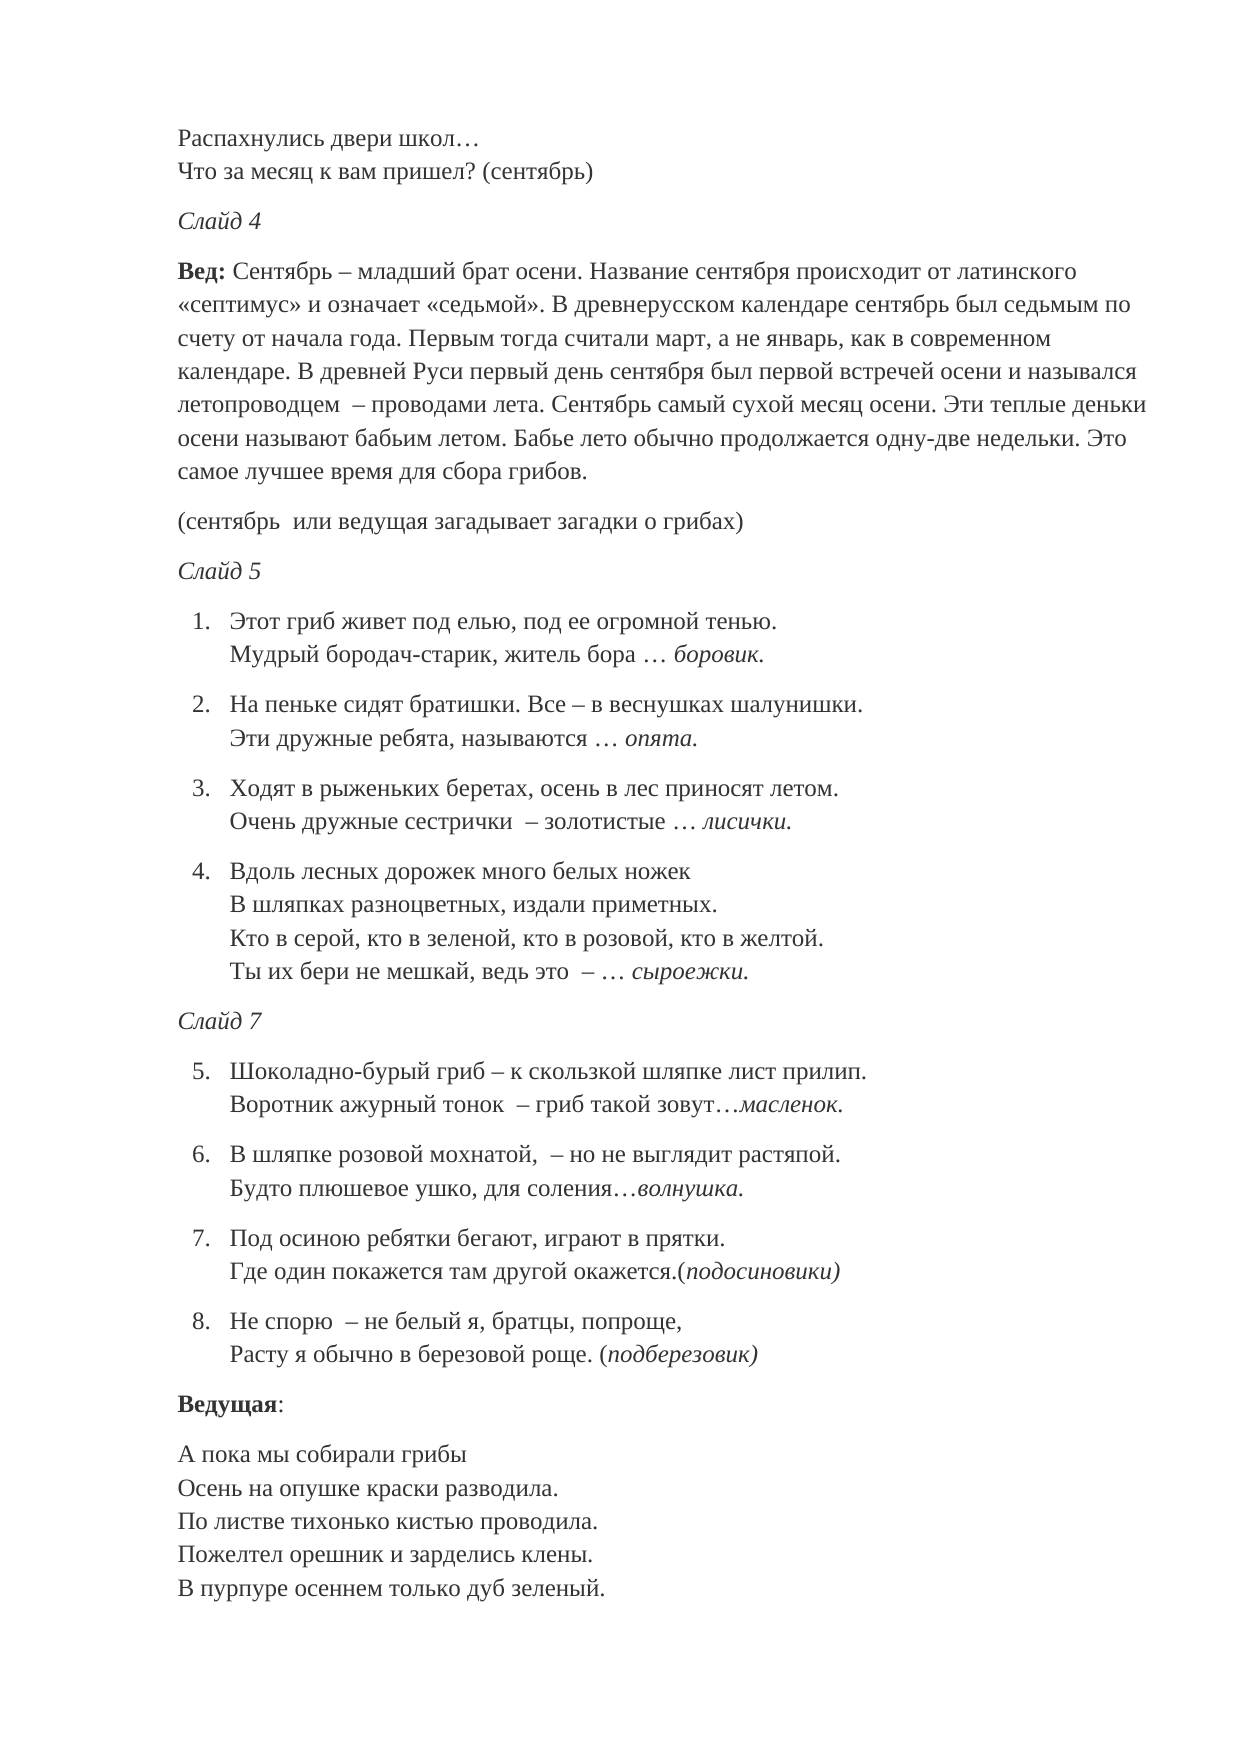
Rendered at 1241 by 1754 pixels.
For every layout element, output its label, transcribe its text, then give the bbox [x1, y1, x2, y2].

text Слайд 4 [177, 201, 1152, 235]
text (сентябрь или ведущая загадывает загадки о грибах) [177, 501, 1152, 535]
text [177, 1435, 1152, 1601]
list На пеньке сидят братишки. Все – в веснушках шалунишки. Эти дружные ребята, называются … опята. [192, 685, 1152, 751]
text Слайд 5 [177, 551, 1152, 585]
text Слайд 7 [177, 1001, 1152, 1035]
list Вдоль лесных дорожек много белых ножек В шляпках разноцветных, издали приметных. Кто в серой, кто в зеленой, кто в розовой, кто в желтой. Ты их бери не мешкай, ведь это – … сыроежки. [192, 851, 1152, 985]
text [177, 118, 1152, 185]
list Этот гриб живет под елью, под ее огромной тенью. Мудрый бородач-старик, житель бора … боровик. [192, 601, 1152, 668]
list Ходят в рыженьких беретах, осень в лес приносят летом. Очень дружные сестрички – золотистые … лисички. [192, 768, 1152, 835]
list Шоколадно-бурый гриб – к скользкой шляпке лист прилип. Воротник ажурный тонок – гриб такой зовут…масленок. [192, 1051, 1152, 1118]
list В шляпке розовой мохнатой, – но не выглядит растяпой. Будто плюшевое ушко, для соления…волнушка. [192, 1135, 1152, 1201]
text Вед: Сентябрь – младший брат осени. Название сентября происходит от латинского «септимус» и означает «седьмой». В древнерусском календаре сентябрь был седьмым по счету от начала года. Первым тогда считали март, а не январь, как в современном календаре. В древней Руси первый день сентября был первой встречей осени и назывался летопроводцем – проводами лета. Сентябрь самый сухой месяц осени. Эти теплые деньки осени называют бабьим летом. Бабье лето обычно продолжается одну-две недельки. Это самое лучшее время для сбора грибов. [177, 251, 1152, 485]
list Под осиною ребятки бегают, играют в прятки. Где один покажется там другой окажется.(подосиновики) [192, 1218, 1152, 1285]
list Не спорю – не белый я, братцы, попроще, Расту я обычно в березовой роще. (подберезовик) [192, 1301, 1152, 1368]
text Ведущая: [177, 1385, 1152, 1418]
